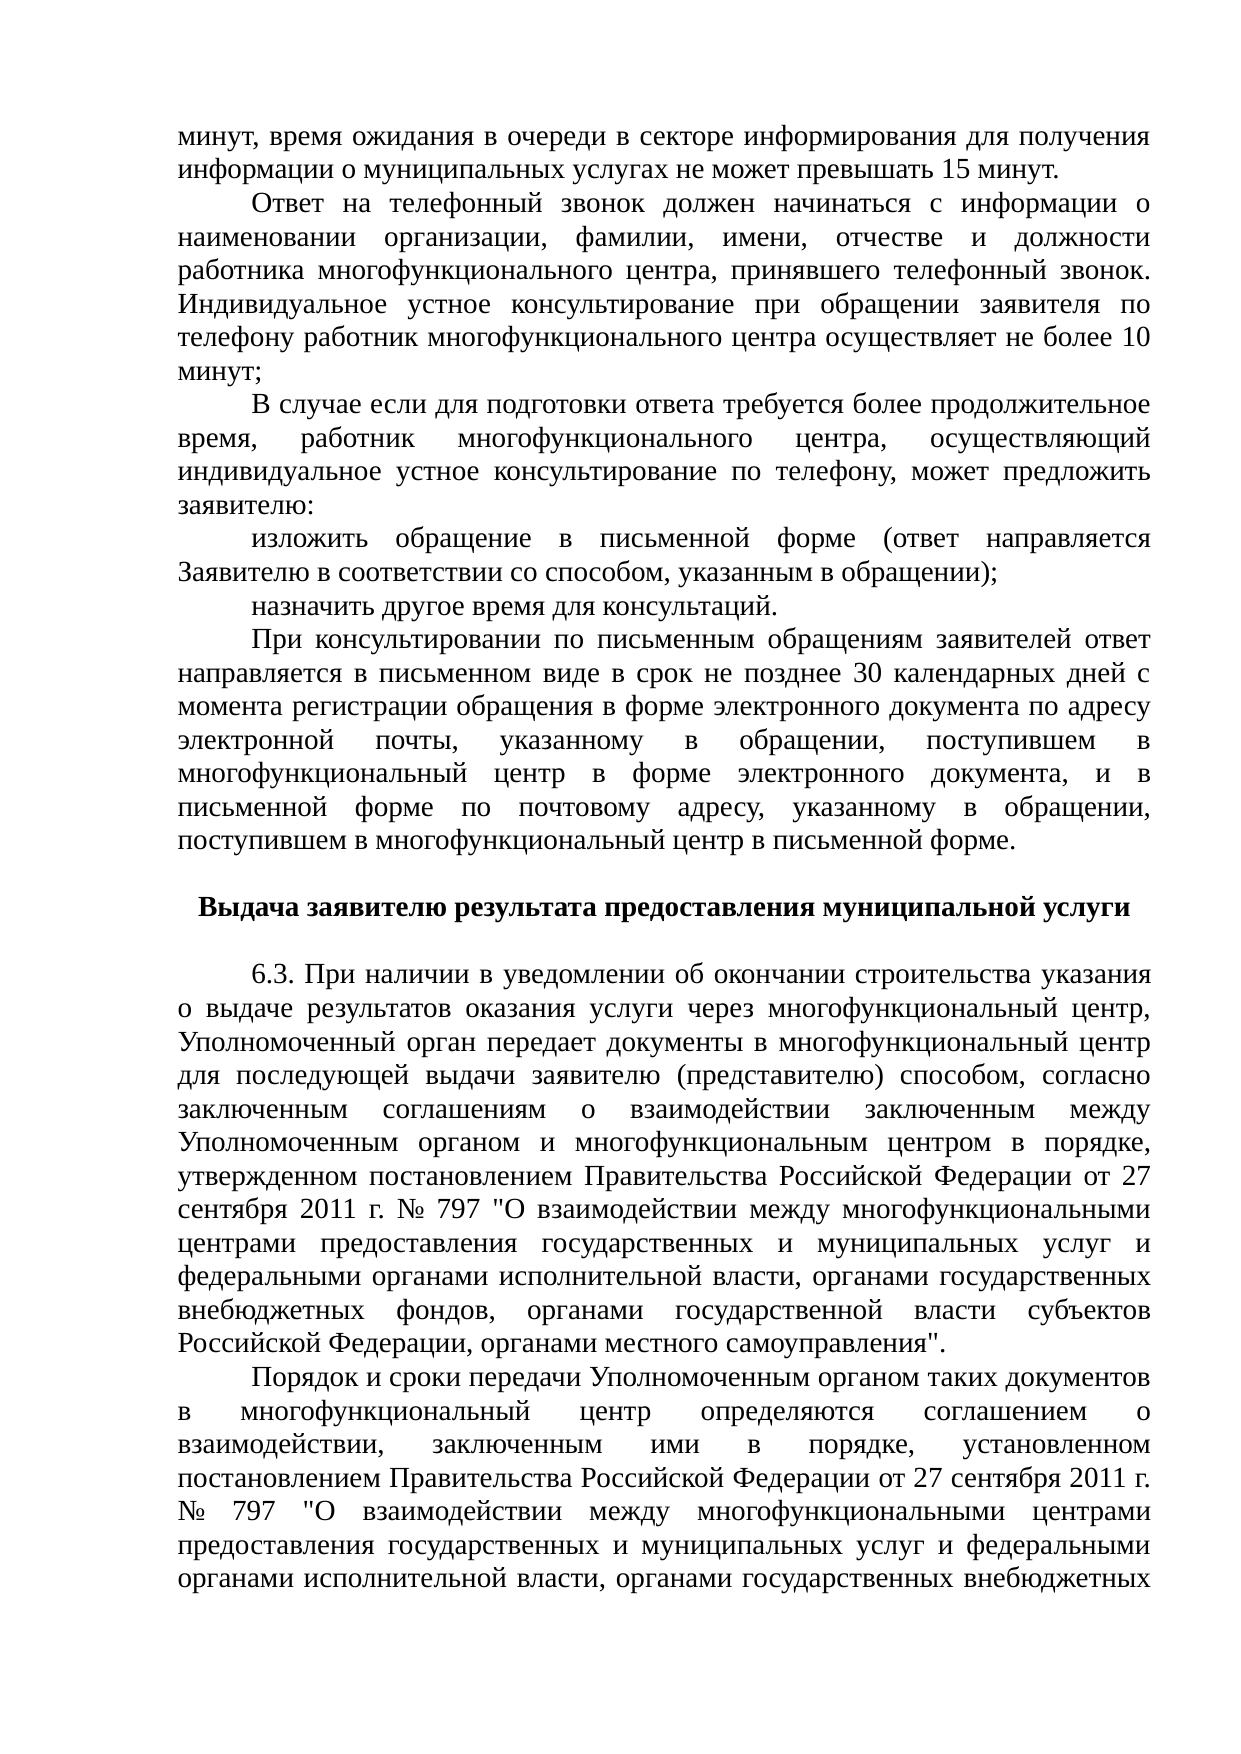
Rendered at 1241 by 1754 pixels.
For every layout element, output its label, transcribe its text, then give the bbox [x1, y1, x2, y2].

text назначить другое время для консультаций. [177, 588, 1152, 621]
text изложить обращение в письменной форме (ответ направляется Заявителю в соответствии со способом, указанным в обращении); [177, 521, 1152, 588]
text Ответ на телефонный звонок должен начинаться с информации о наименовании организации, фамилии, имени, отчестве и должности работника многофункционального центра, принявшего телефонный звонок. Индивидуальное устное консультирование при обращении заявителя по телефону работник многофункционального центра осуществляет не более 10 минут; [177, 185, 1152, 386]
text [177, 118, 1152, 185]
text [177, 1359, 1152, 1594]
text При консультировании по письменным обращениям заявителей ответ направляется в письменном виде в срок не позднее 30 календарных дней с момента регистрации обращения в форме электронного документа по адресу электронной почты, указанному в обращении, поступившем в многофункциональный центр в форме электронного документа, и в письменной форме по почтовому адресу, указанному в обращении, поступившем в многофункциональный центр в письменной форме. [177, 621, 1152, 856]
text В случае если для подготовки ответа требуется более продолжительное время, работник многофункционального центра, осуществляющий индивидуальное устное консультирование по телефону, может предложить заявителю: [177, 386, 1152, 521]
text Выдача заявителю результата предоставления муниципальной услуги [177, 889, 1152, 923]
text 6.3. При наличии в уведомлении об окончании строительства указания о выдаче результатов оказания услуги через многофункциональный центр, Уполномоченный орган передает документы в многофункциональный центр для последующей выдачи заявителю (представителю) способом, согласно заключенным соглашениям о взаимодействии заключенным между Уполномоченным органом и многофункциональным центром в порядке, утвержденном постановлением Правительства Российской Федерации от 27 сентября 2011 г. № 797 "О взаимодействии между многофункциональными центрами предоставления государственных и муниципальных услуг и федеральными органами исполнительной власти, органами государственных внебюджетных фондов, органами государственной власти субъектов Российской Федерации, органами местного самоуправления". [177, 957, 1152, 1359]
